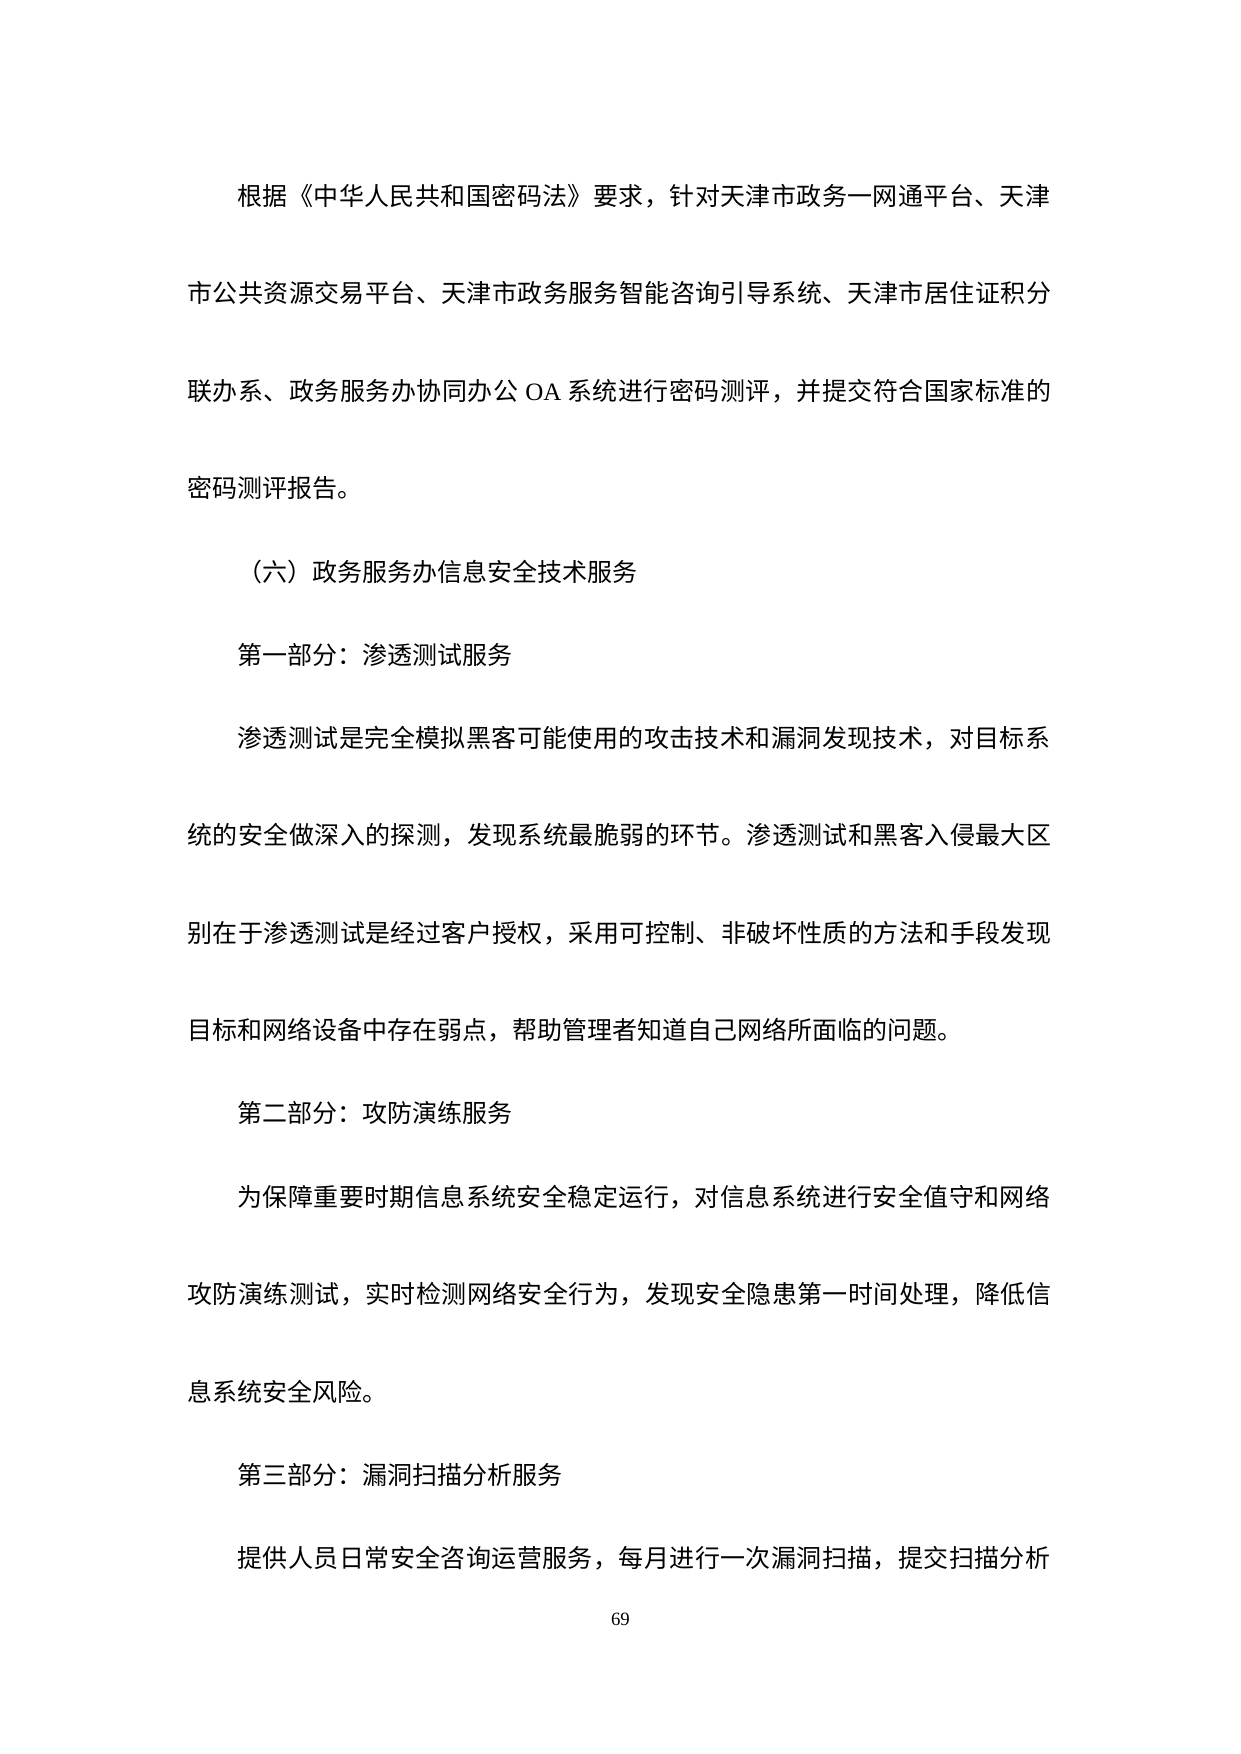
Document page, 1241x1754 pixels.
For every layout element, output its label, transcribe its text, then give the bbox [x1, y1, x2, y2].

text 第一部分：渗透测试服务 [187, 621, 1053, 686]
text 根据《中华人民共和国密码法》要求，针对天津市政务一网通平台、天津市公共资源交易平台、天津市政务服务智能咨询引导系统、天津市居住证积分联办系、政务服务办协同办公OA系统进行密码测评，并提交符合国家标准的密码测评报告。 [187, 162, 1053, 519]
text （六）政务服务办信息安全技术服务 [187, 538, 1053, 603]
text 为保障重要时期信息系统安全稳定运行，对信息系统进行安全值守和网络攻防演练测试，实时检测网络安全行为，发现安全隐患第一时间处理，降低信息系统安全风险。 [187, 1163, 1053, 1423]
text 渗透测试是完全模拟黑客可能使用的攻击技术和漏洞发现技术，对目标系统的安全做深入的探测，发现系统最脆弱的环节。渗透测试和黑客入侵最大区别在于渗透测试是经过客户授权，采用可控制、非破坏性质的方法和手段发现目标和网络设备中存在弱点，帮助管理者知道自己网络所面临的问题。 [187, 704, 1053, 1061]
text 第二部分：攻防演练服务 [187, 1079, 1053, 1144]
text 第三部分：漏洞扫描分析服务 [187, 1441, 1053, 1506]
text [187, 1524, 1053, 1589]
